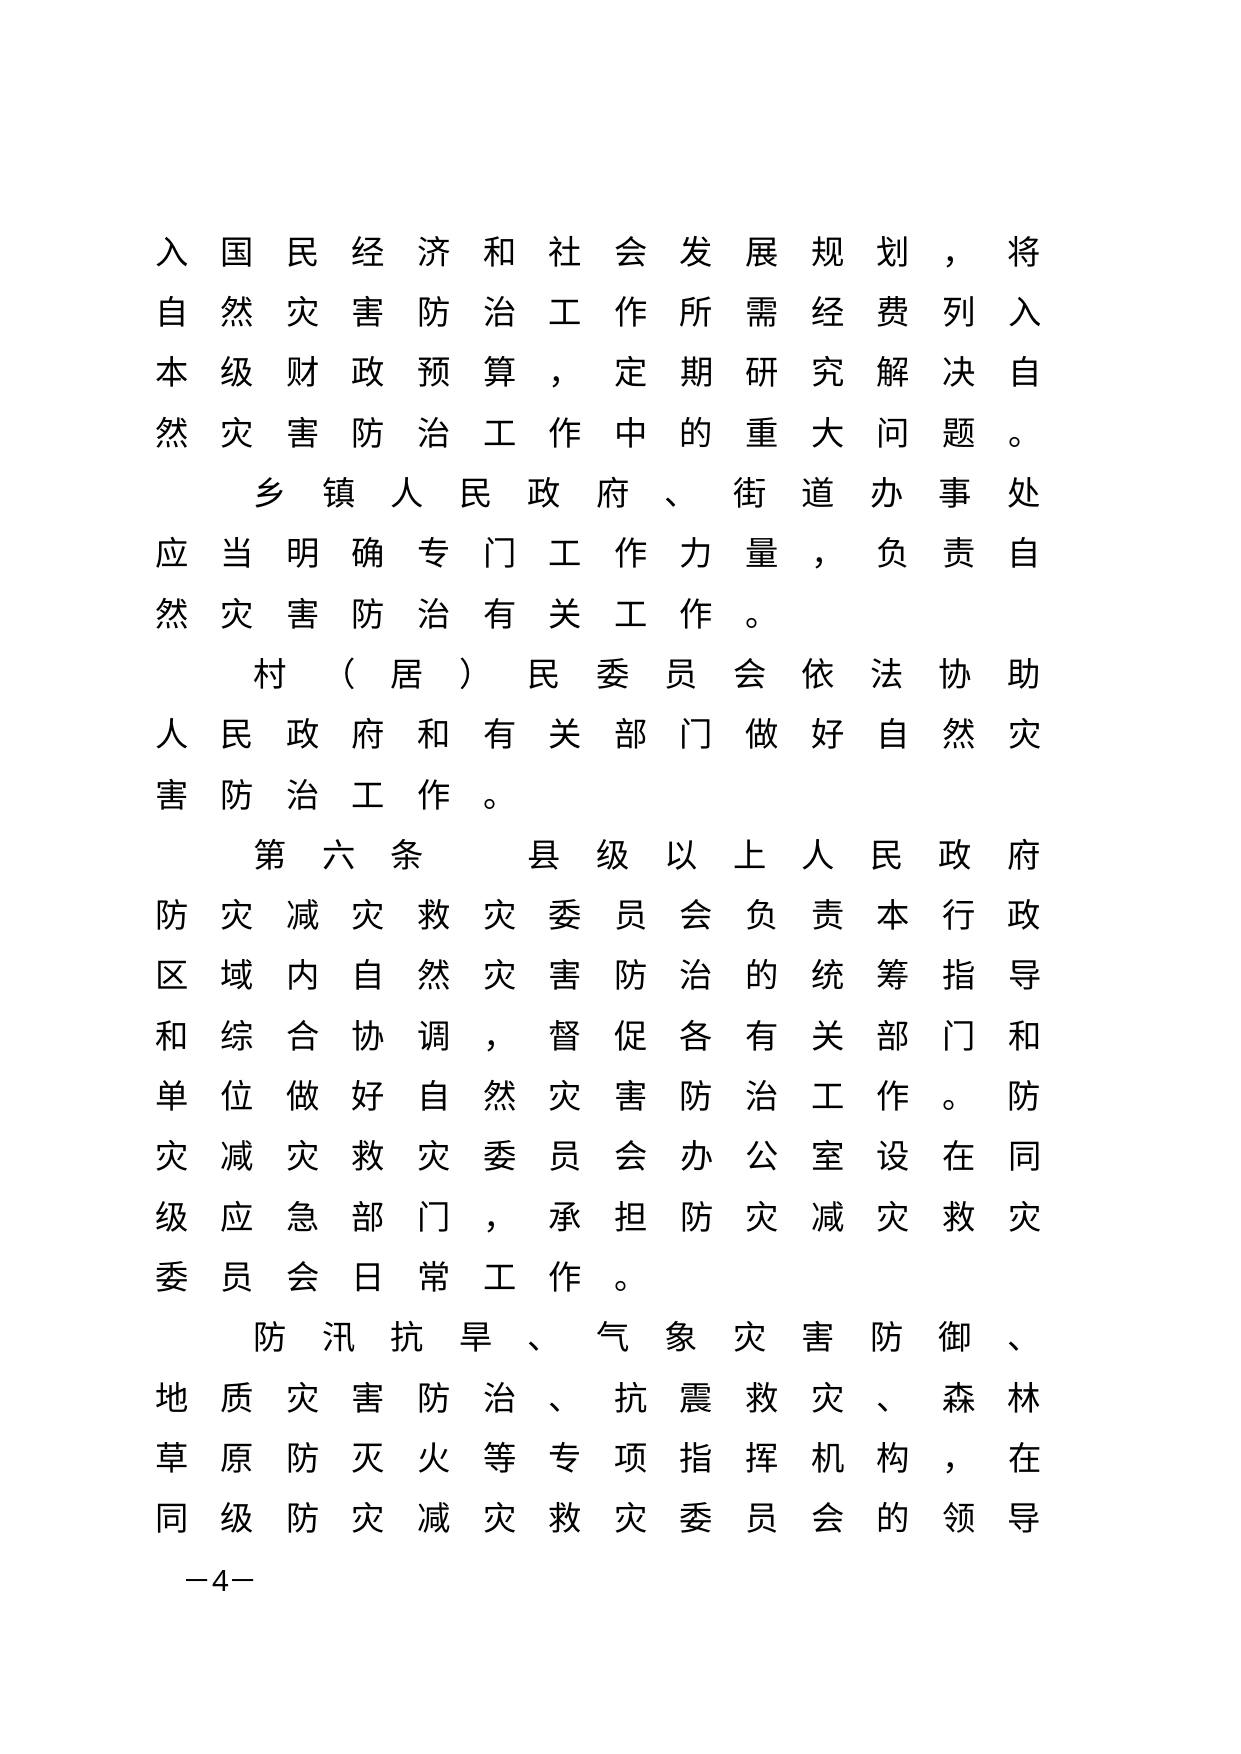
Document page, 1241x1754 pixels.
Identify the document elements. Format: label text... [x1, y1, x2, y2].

text 村（居）民委员会依法协助人民政府和有关部门做好自然灾害防治工作。 [155, 642, 1073, 823]
text 乡镇人民政府、街道办事处应当明确专门工作力量，负责自然灾害防治有关工作。 [155, 461, 1073, 642]
text 防汛抗旱、气象灾害防御、地质灾害防治、抗震救灾、森林草原防灭火等专项指挥机构，在同级防灾减灾救灾委员会的领导下，负责组织、协调、指挥相应自然灾害的防治工作。 [155, 1305, 1073, 1546]
text 第五条 自然灾害防治工作实行各级人民政府行政首长负责制和部门分工制。县级以上人民政府应当将自然灾害防治工作纳入国民经济和社会发展规划，将自然灾害防治工作所需经费列入本级财政预算，定期研究解决自然灾害防治工作中的重大问题。 [155, 219, 1073, 461]
text 第六条 县级以上人民政府防灾减灾救灾委员会负责本行政区域内自然灾害防治的统筹指导和综合协调，督促各有关部门和单位做好自然灾害防治工作。防灾减灾救灾委员会办公室设在同级应急部门，承担防灾减灾救灾委员会日常工作。 [155, 823, 1073, 1305]
